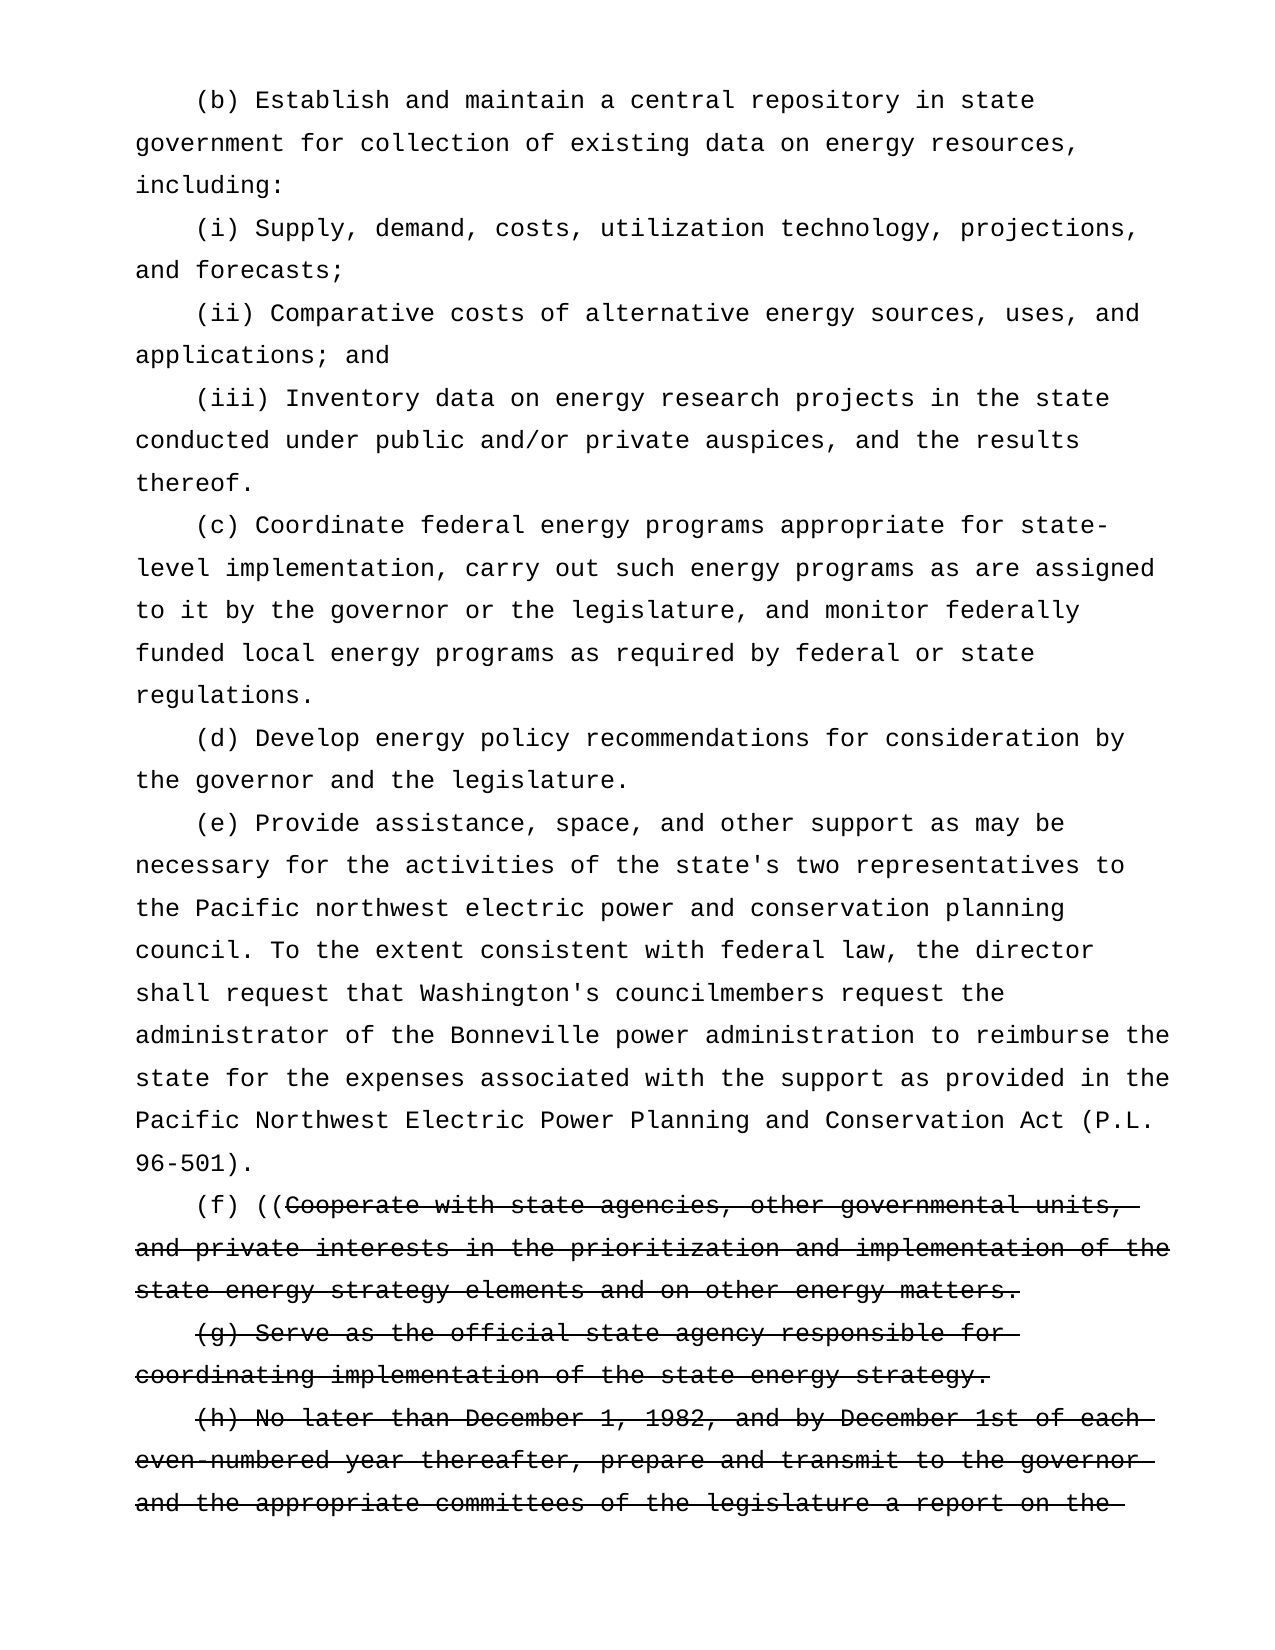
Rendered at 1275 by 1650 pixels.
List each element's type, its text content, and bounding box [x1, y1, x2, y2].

text (b) Establish and maintain a central repository in state government for collection of existing data on energy resources, including: [135, 75, 1170, 202]
text (e) Provide assistance, space, and other support as may be necessary for the activities of the state's two representatives to the Pacific northwest electric power and conservation planning council. To the extent consistent with federal law, the director shall request that Washington's councilmembers request the administrator of the Bonneville power administration to reimburse the state for the expenses associated with the support as provided in the Pacific Northwest Electric Power Planning and Conservation Act (P.L. 96-501). [135, 797, 1170, 1180]
text (g) Serve as the official state agency responsible for coordinating implementation of the state energy strategy. [135, 1307, 1170, 1392]
text (c) Coordinate federal energy programs appropriate for state-level implementation, carry out such energy programs as are assigned to it by the governor or the legislature, and monitor federally funded local energy programs as required by federal or state regulations. [135, 500, 1170, 712]
text (i) Supply, demand, costs, utilization technology, projections, and forecasts; [135, 202, 1170, 287]
text (f) ((Cooperate with state agencies, other governmental units, and private interests in the prioritization and implementation of the state energy strategy elements and on other energy matters. [135, 1251, 1170, 1307]
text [135, 1392, 1170, 1520]
text (d) Develop energy policy recommendations for consideration by the governor and the legislature. [135, 712, 1170, 797]
text (f) ((Cooperate with state agencies, other governmental units, and private interests in the prioritization and implementation of the state energy strategy elements and on other energy matters. [135, 1180, 1170, 1249]
text (ii) Comparative costs of alternative energy sources, uses, and applications; and [135, 287, 1170, 372]
text (iii) Inventory data on energy research projects in the state conducted under public and/or private auspices, and the results thereof. [135, 372, 1170, 500]
